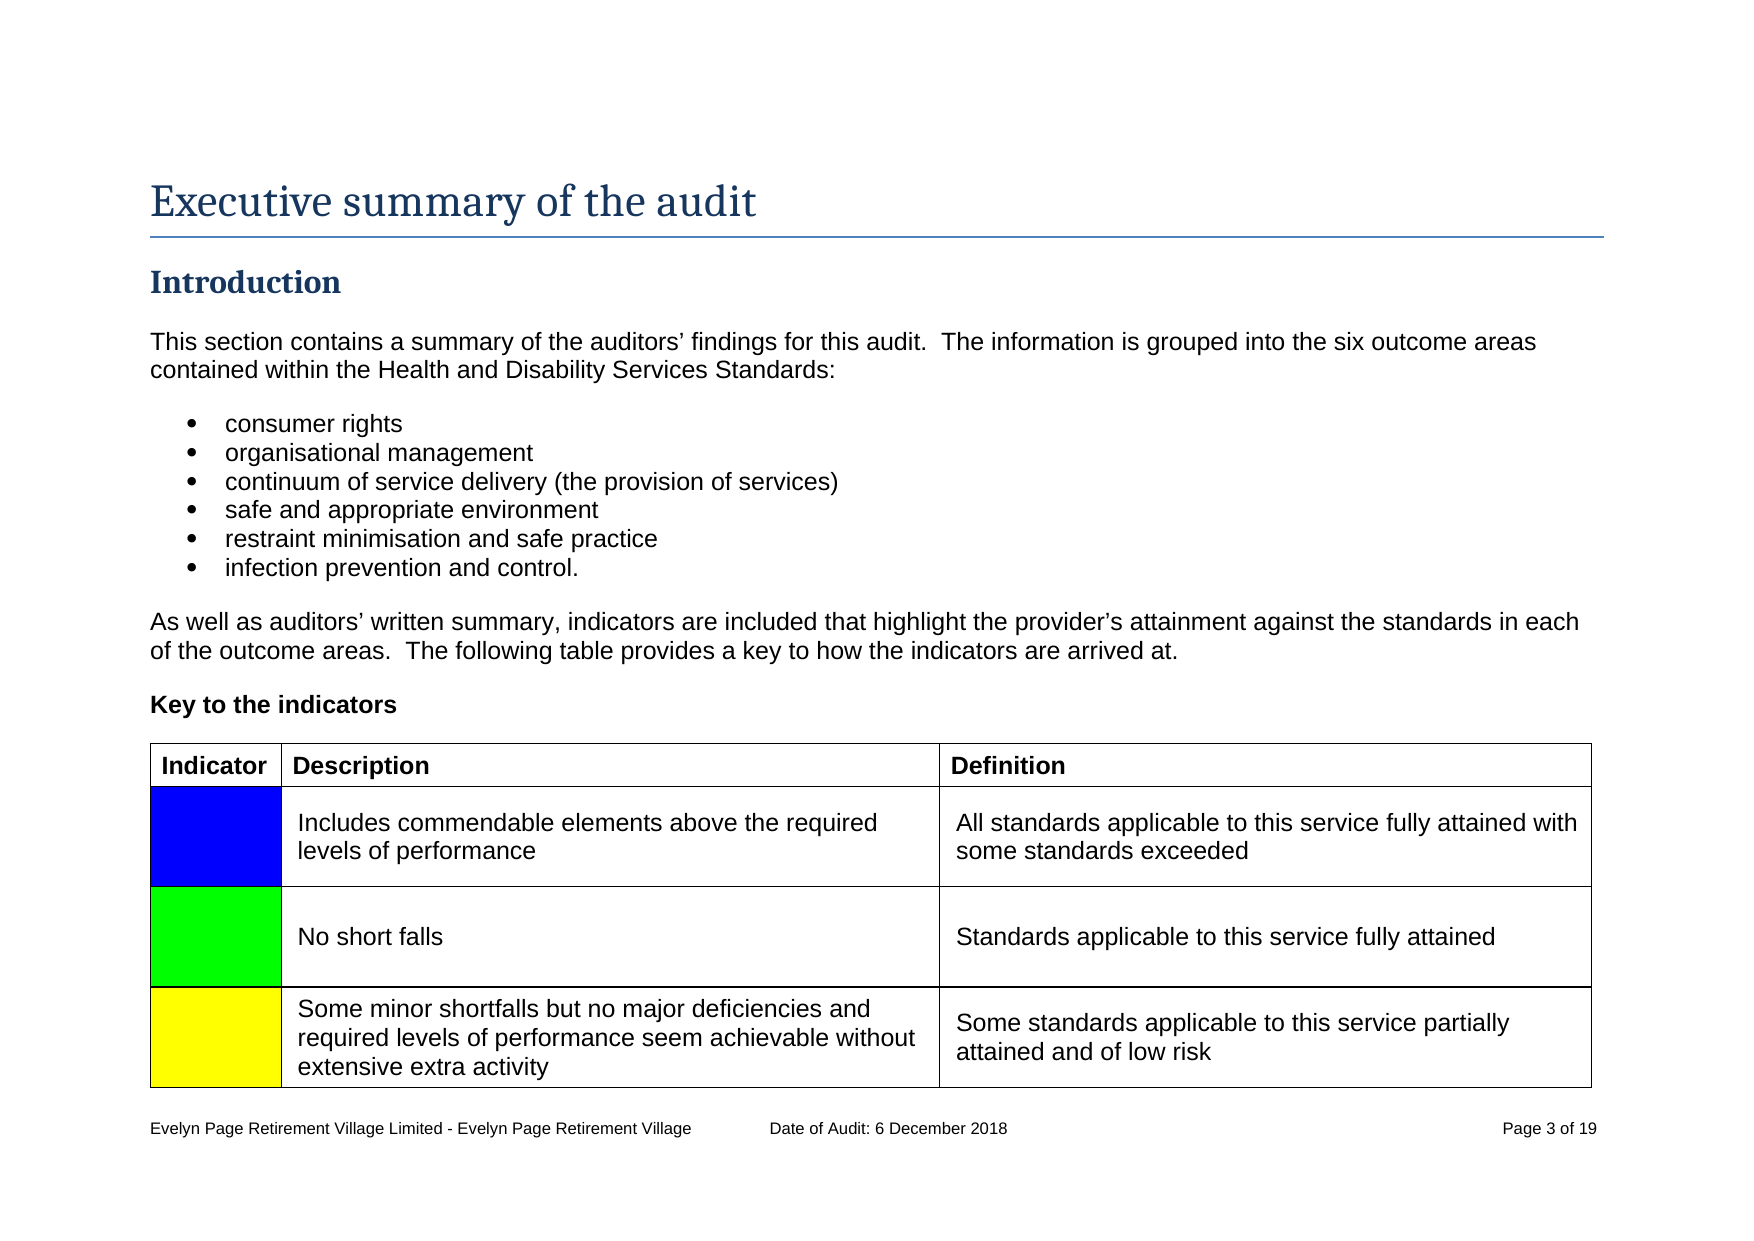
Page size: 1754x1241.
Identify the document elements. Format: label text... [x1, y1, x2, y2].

text Key to the indicators [150, 689, 1604, 718]
table_cell Some minor shortfalls but no major deficiencies and required levels of performance seem achievable without extensive extra activity [282, 988, 939, 1087]
list continuum of service delivery (the provision of services) [187, 467, 1604, 496]
subtitle Executive summary of the audit [150, 175, 1604, 236]
list restraint minimisation and safe practice [187, 524, 1604, 553]
table_cell Standards applicable to this service fully attained [940, 887, 1591, 986]
list safe and appropriate environment [187, 496, 1604, 524]
table_cell All standards applicable to this service fully attained with some standards exceeded [940, 787, 1591, 886]
list infection prevention and control. [187, 553, 1604, 582]
table_header Definition [940, 744, 1591, 786]
list consumer rights [187, 409, 1604, 438]
table_cell [151, 787, 281, 886]
table_header Description [282, 744, 939, 786]
table_cell Includes commendable elements above the required levels of performance [282, 787, 939, 886]
table_cell Some standards applicable to this service partially attained and of low risk [940, 988, 1591, 1087]
table_cell [151, 988, 281, 1087]
list organisational management [187, 438, 1604, 467]
subtitle Introduction [150, 263, 1604, 301]
table_cell No short falls [282, 887, 939, 986]
text This section contains a summary of the auditors’ findings for this audit. The information is grouped into the six outcome areas contained within the Health and Disability Services Standards: [150, 326, 1604, 384]
table_header Indicator [151, 744, 281, 786]
table_cell [151, 887, 281, 986]
text As well as auditors’ written summary, indicators are included that highlight the provider’s attainment against the standards in each of the outcome areas. The following table provides a key to how the indicators are arrived at. [150, 607, 1604, 664]
